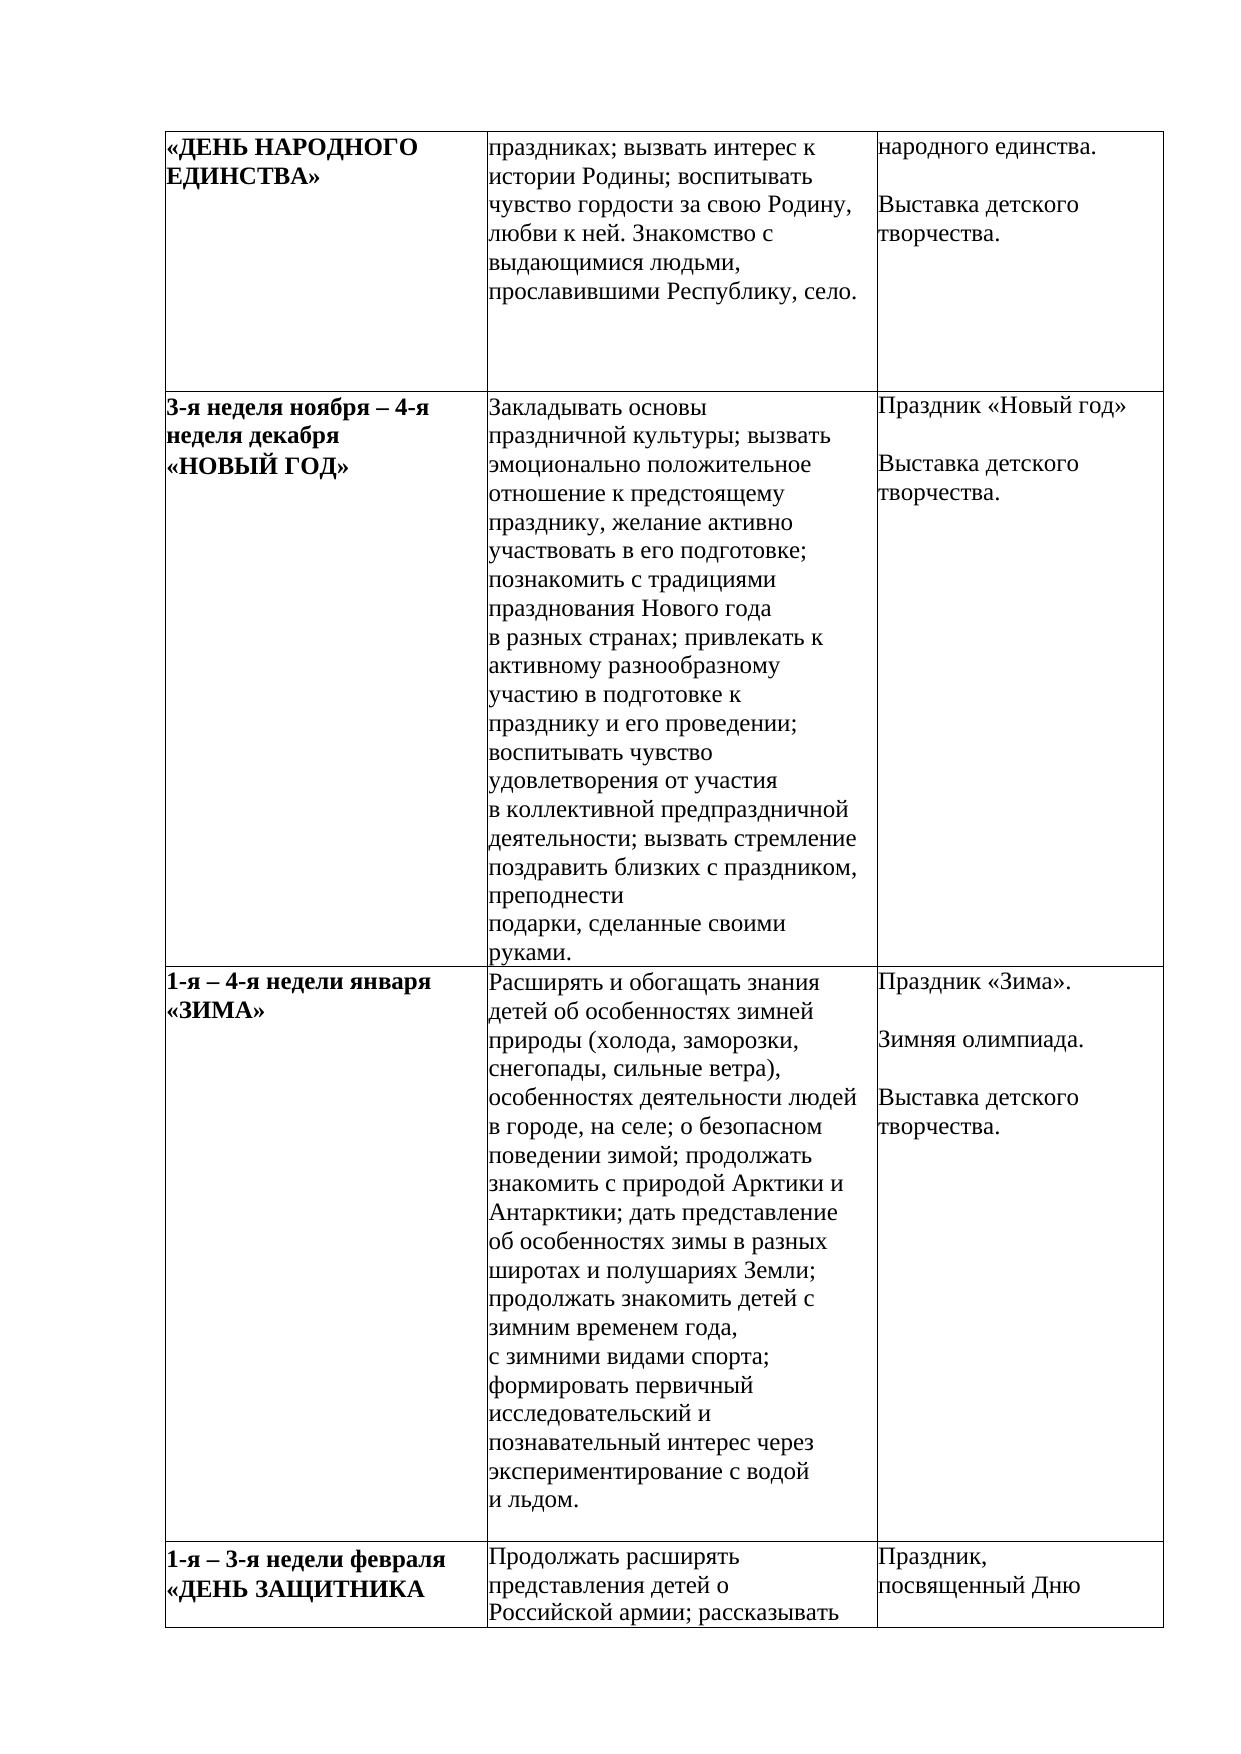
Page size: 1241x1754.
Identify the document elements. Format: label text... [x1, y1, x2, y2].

table_header праздниках; вызвать интерес к истории Родины; воспитывать чувство гордости за свою Родину, любви к ней. Знакомство с выдающимися людьми, прославившими Республику, село. [488, 132, 877, 391]
table_cell 1-я – 4-я недели января «ЗИМА» [166, 967, 487, 1541]
table_header «ДЕНЬ НАРОДНОГО ЕДИНСТВА» [166, 132, 487, 391]
table_cell Праздник «Новый год» Выставка детского творчества. [878, 392, 1163, 966]
table_cell Расширять и обогащать знания детей об особенностях зимней природы (холода, заморозки, снегопады, сильные ветра), особенностях деятельности людей в городе, на селе; о безопасном поведении зимой; продолжать знакомить с природой Арктики и Антарктики; дать представление об особенностях зимы в разных широтах и полушариях Земли; продолжать знакомить детей с зимним временем года, с зимними видами спорта; формировать первичный исследовательский и познавательный интерес через экспериментирование с водой и льдом. [488, 967, 877, 1541]
table_cell Продолжать расширять представления детей о Российской армии; рассказывать [488, 1542, 877, 1627]
table_cell 3-я неделя ноября – 4-я неделя декабря «НОВЫЙ ГОД» [166, 392, 487, 966]
table_cell Праздник «Зима». Зимняя олимпиада. Выставка детского творчества. [878, 967, 1163, 1541]
table_cell 1-я – 3-я недели февраля «ДЕНЬ ЗАЩИТНИКА [166, 1542, 487, 1627]
table_cell Закладывать основы праздничной культуры; вызвать эмоционально положительное отношение к предстоящему празднику, желание активно участвовать в его подготовке; познакомить с традициями празднования Нового года в разных странах; привлекать к активному разнообразному участию в подготовке к празднику и его проведении; воспитывать чувство удовлетворения от участия в коллективной предпраздничной деятельности; вызвать стремление поздравить близких с праздником, преподнести подарки, сделанные своими руками. [488, 392, 877, 966]
table_cell Праздник, посвященный Дню [878, 1542, 1163, 1627]
table_header народного единства. Выставка детского творчества. [878, 132, 1163, 391]
